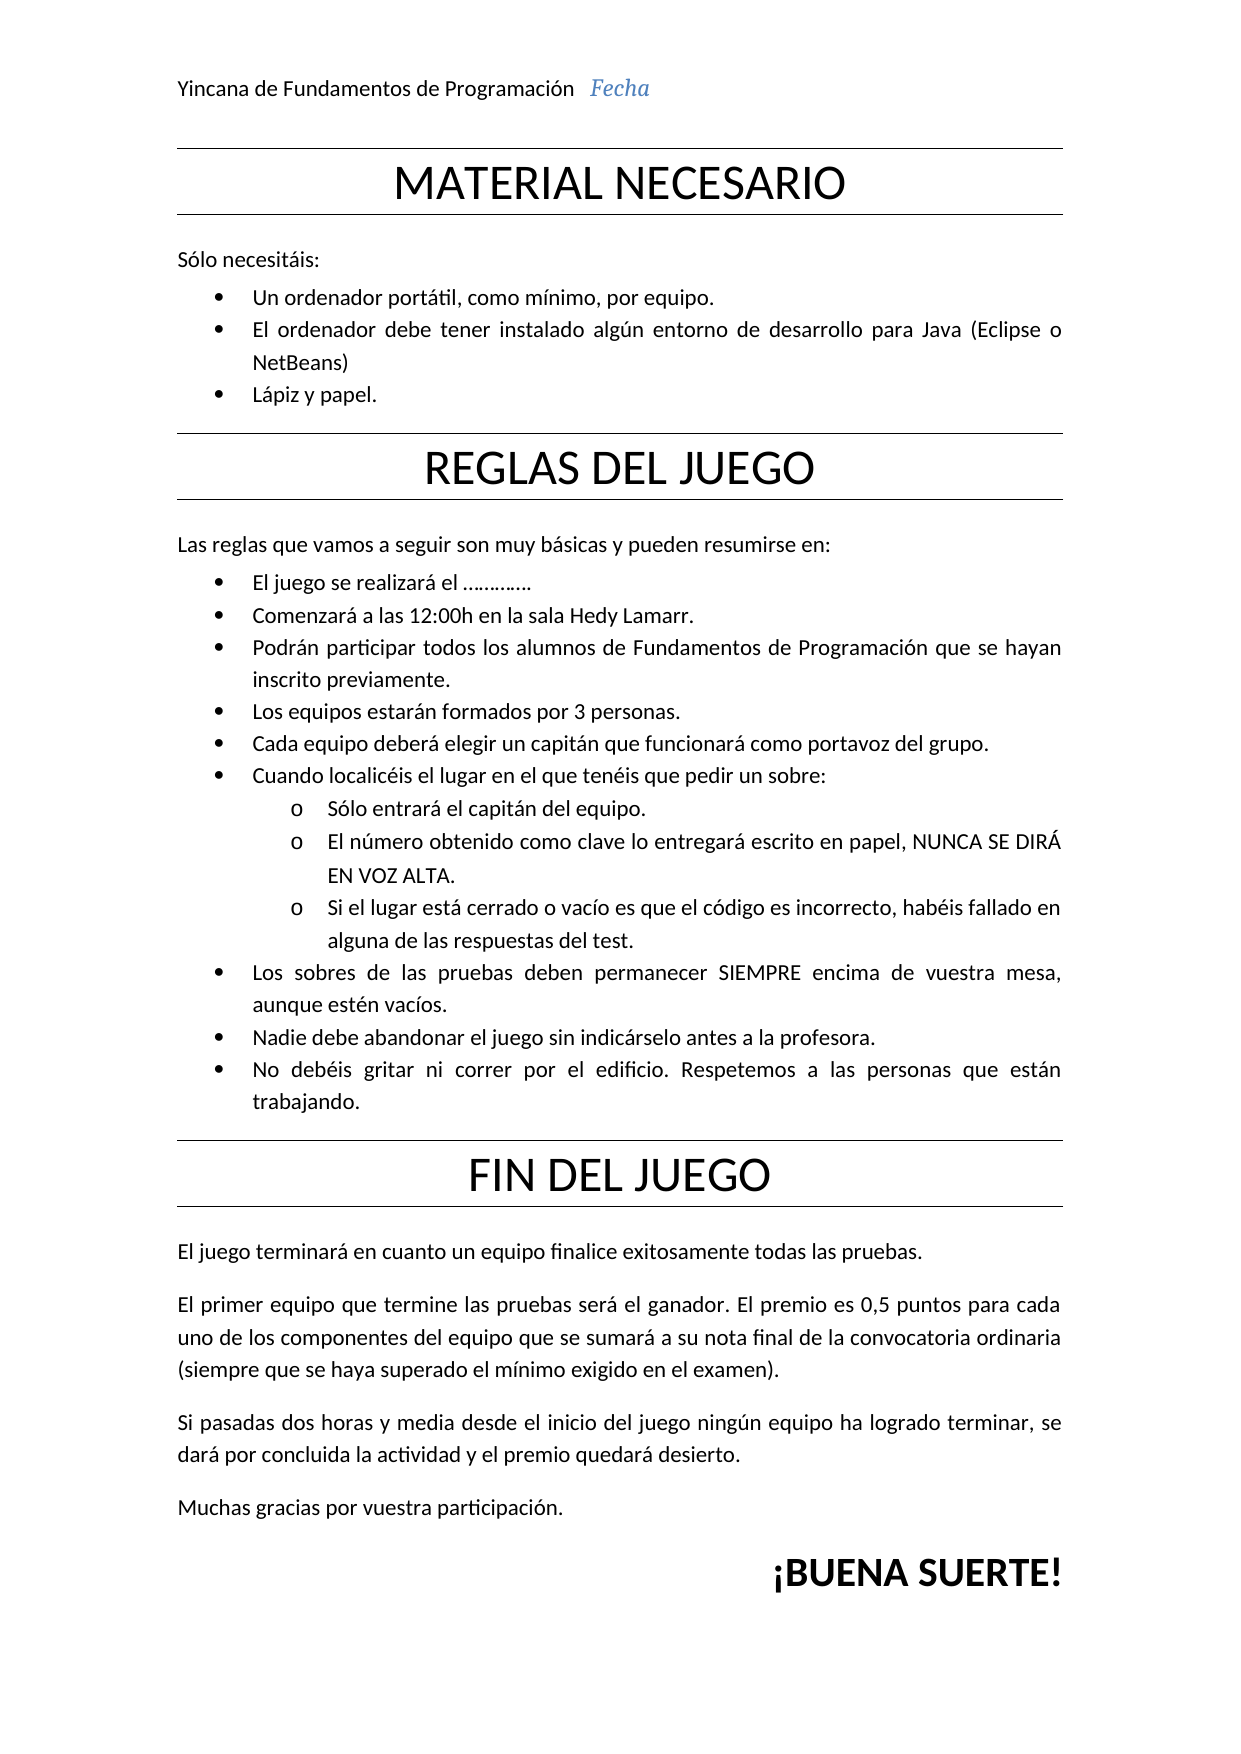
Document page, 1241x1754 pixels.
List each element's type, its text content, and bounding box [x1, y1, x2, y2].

list Comenzará a las 12:00h en la sala Hedy Lamarr. [215, 601, 1063, 629]
text El juego terminará en cuanto un equipo finalice exitosamente todas las pruebas. [177, 1237, 1063, 1265]
list El juego se realizará el …………. [215, 568, 1063, 597]
list Lápiz y papel. [215, 380, 1063, 408]
text Las reglas que vamos a seguir son muy básicas y pueden resumirse en: [177, 530, 1063, 558]
list El ordenador debe tener instalado algún entorno de desarrollo para Java (Eclipse o NetBeans) [215, 316, 1063, 376]
text Sólo necesitáis: [177, 245, 1063, 273]
list Cuando localicéis el lugar en el que tenéis que pedir un sobre: [215, 762, 1063, 790]
list Si el lugar está cerrado o vacío es que el código es incorrecto, habéis fallado en alguna de las respuestas del test. [290, 893, 1063, 954]
list Cada equipo deberá elegir un capitán que funcionará como portavoz del grupo. [215, 729, 1063, 757]
list Un ordenador portátil, como mínimo, por equipo. [215, 283, 1063, 311]
text FIN DEL JUEGO [177, 1141, 1063, 1206]
list Los sobres de las pruebas deben permanecer SIEMPRE encima de vuestra mesa, aunque estén vacíos. [215, 958, 1063, 1019]
text MATERIAL NECESARIO [177, 149, 1063, 214]
text Si pasadas dos horas y media desde el inicio del juego ningún equipo ha logrado terminar, se dará por concluida la actividad y el premio quedará desierto. [177, 1408, 1063, 1468]
list Sólo entrará el capitán del equipo. [290, 794, 1063, 823]
list El número obtenido como clave lo entregará escrito en papel, NUNCA SE DIRÁ EN VOZ ALTA. [290, 827, 1063, 889]
text REGLAS DEL JUEGO [177, 434, 1063, 499]
list No debéis gritar ni correr por el edificio. Respetemos a las personas que están trabajando. [215, 1055, 1063, 1115]
list Los equipos estarán formados por 3 personas. [215, 697, 1063, 725]
list Nadie debe abandonar el juego sin indicárselo antes a la profesora. [215, 1023, 1063, 1051]
list Podrán participar todos los alumnos de Fundamentos de Programación que se hayan inscrito previamente. [215, 633, 1063, 693]
text Muchas gracias por vuestra participación. [177, 1493, 1063, 1521]
text El primer equipo que termine las pruebas será el ganador. El premio es 0,5 puntos para cada uno de los componentes del equipo que se sumará a su nota final de la convocatoria ordinaria (siempre que se haya superado el mínimo exigido en el examen). [177, 1290, 1063, 1383]
text ¡BUENA SUERTE! [177, 1546, 1063, 1597]
